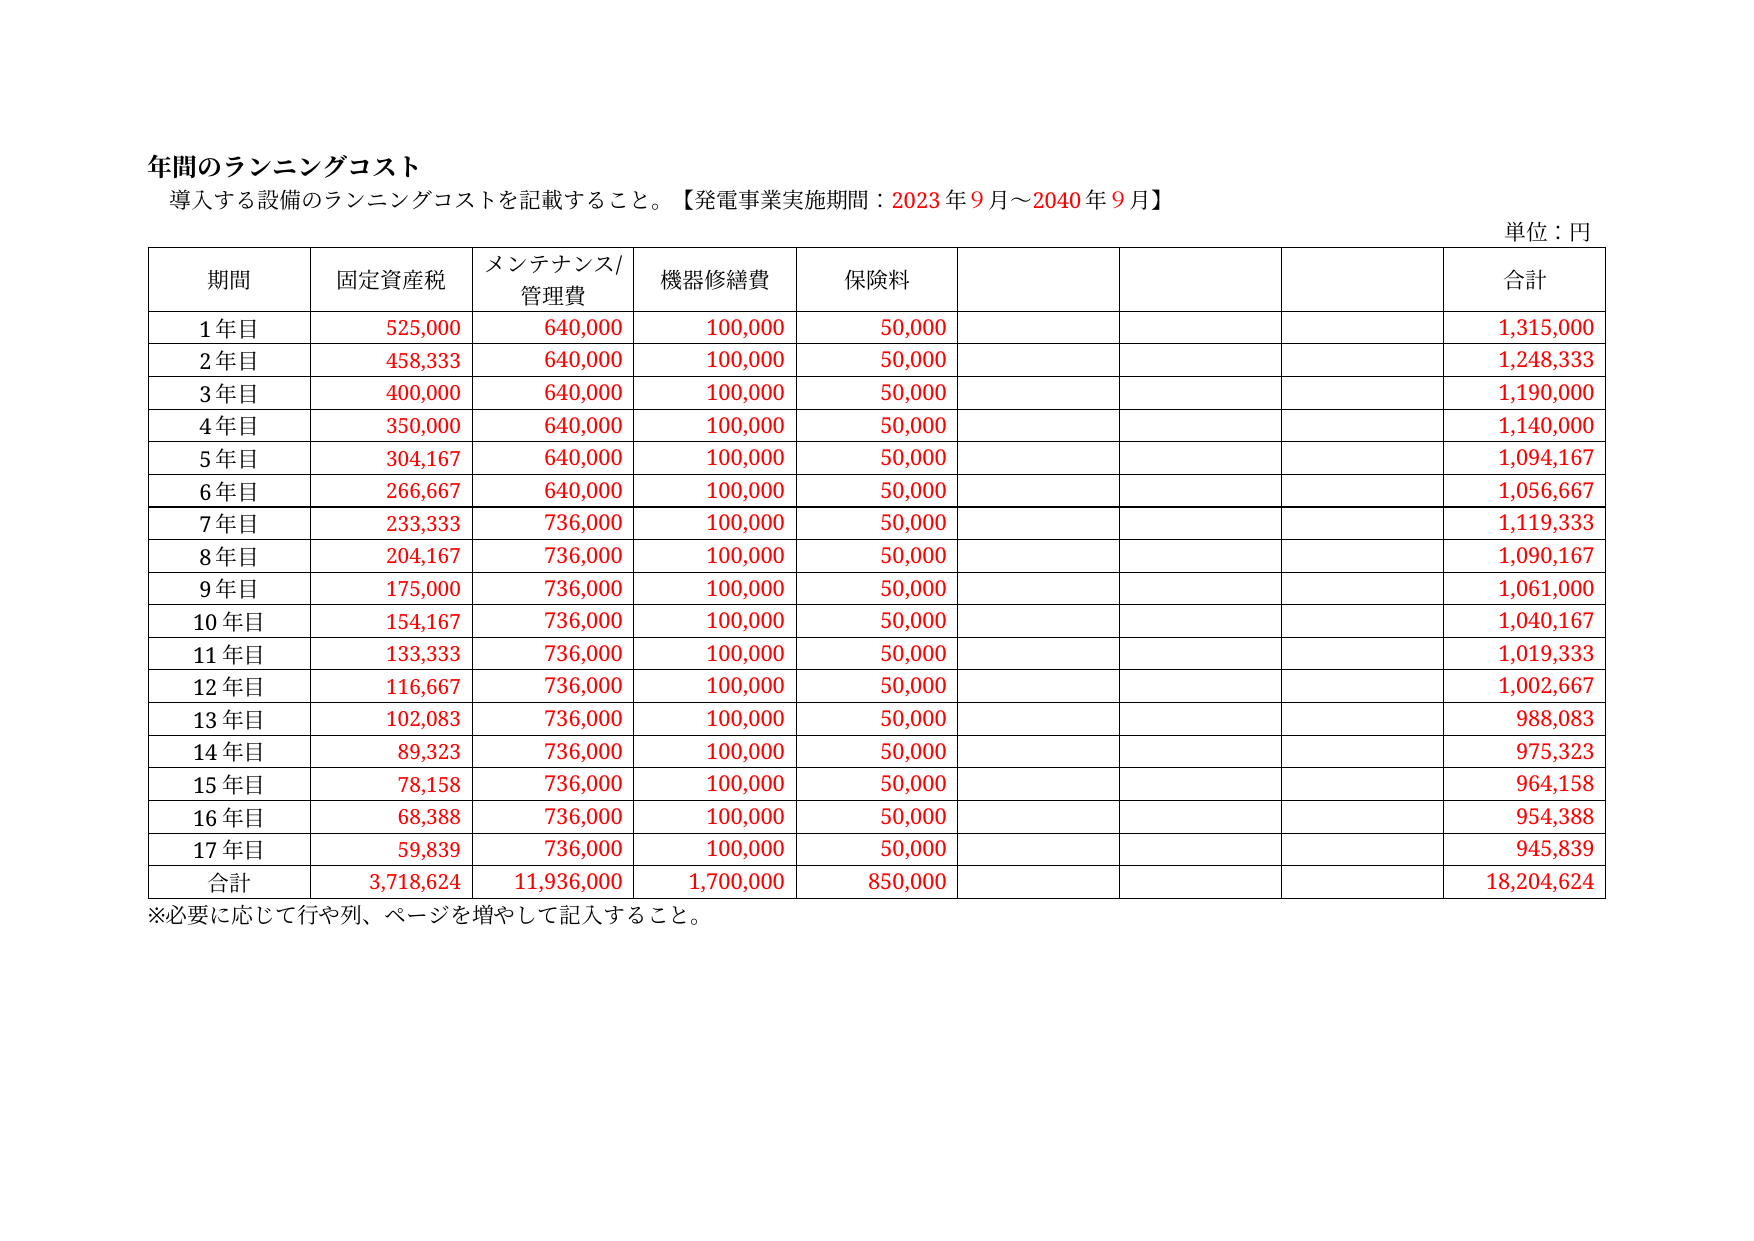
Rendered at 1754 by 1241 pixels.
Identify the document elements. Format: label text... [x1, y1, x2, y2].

table_cell 100,000 [634, 540, 796, 572]
table_cell 100,000 [634, 475, 796, 506]
table_cell 945,839 [1444, 834, 1605, 865]
table_cell 9年目 [149, 573, 310, 604]
table_cell [1120, 768, 1281, 800]
table_cell 4年目 [149, 410, 310, 441]
table_cell 175,000 [311, 573, 472, 604]
table_cell 59,839 [311, 834, 472, 865]
table_cell 975,323 [1444, 736, 1605, 767]
table_cell 100,000 [634, 312, 796, 343]
table_cell 50,000 [797, 801, 957, 832]
table_cell 50,000 [797, 573, 957, 604]
table_cell 50,000 [797, 410, 957, 441]
table_cell [1282, 540, 1443, 572]
table_header 固定資産税 [311, 248, 472, 311]
table_cell [1120, 801, 1281, 832]
table_cell 50,000 [797, 344, 957, 376]
table_cell 8年目 [149, 540, 310, 572]
table_cell 10年目 [149, 605, 310, 637]
table_cell 525,000 [311, 312, 472, 343]
table_cell [958, 703, 1119, 734]
table_cell 304,167 [311, 442, 472, 474]
text ※必要に応じて行や列、ページを増やして記入すること。 [148, 899, 1606, 930]
table_cell [1282, 866, 1443, 897]
table_cell 736,000 [473, 768, 633, 800]
table_cell [958, 540, 1119, 572]
table_cell [1282, 442, 1443, 474]
table_cell 89,323 [311, 736, 472, 767]
table_cell 102,083 [311, 703, 472, 734]
table_cell 100,000 [634, 377, 796, 408]
table_cell [1282, 638, 1443, 669]
table_cell 100,000 [634, 410, 796, 441]
table_cell 100,000 [634, 605, 796, 637]
table_cell [958, 475, 1119, 506]
table_cell 15年目 [149, 768, 310, 800]
table_cell 合計 [149, 866, 310, 897]
table_cell 13年目 [149, 703, 310, 734]
table_cell [958, 442, 1119, 474]
table_cell 1,002,667 [1444, 670, 1605, 702]
table_cell 2年目 [149, 344, 310, 376]
table_cell 1,056,667 [1444, 475, 1605, 506]
table_cell 100,000 [634, 442, 796, 474]
table_cell 17年目 [149, 834, 310, 865]
table_cell 736,000 [473, 638, 633, 669]
table_cell 1,700,000 [634, 866, 796, 897]
table_cell 640,000 [473, 312, 633, 343]
table_cell 736,000 [473, 670, 633, 702]
table_cell [1120, 410, 1281, 441]
table_cell 640,000 [473, 475, 633, 506]
table_cell 100,000 [634, 508, 796, 539]
table_cell 736,000 [473, 834, 633, 865]
table_cell 640,000 [473, 344, 633, 376]
table_header 保険料 [797, 248, 957, 311]
table_cell 1,090,167 [1444, 540, 1605, 572]
table_cell 640,000 [473, 410, 633, 441]
table_cell 18,204,624 [1444, 866, 1605, 897]
table_cell 736,000 [473, 703, 633, 734]
table_cell [1282, 768, 1443, 800]
table_cell [1120, 573, 1281, 604]
table_cell 1,119,333 [1444, 508, 1605, 539]
table_cell [958, 736, 1119, 767]
table_cell [1282, 573, 1443, 604]
table_cell 1,140,000 [1444, 410, 1605, 441]
table_cell 1,019,333 [1444, 638, 1605, 669]
table_cell 100,000 [634, 768, 796, 800]
table_cell 1,248,333 [1444, 344, 1605, 376]
table_cell [1120, 866, 1281, 897]
table_cell 640,000 [473, 377, 633, 408]
table_cell [958, 801, 1119, 832]
table_cell 100,000 [634, 638, 796, 669]
table_cell 50,000 [797, 834, 957, 865]
table_cell 736,000 [473, 605, 633, 637]
table_cell [1120, 638, 1281, 669]
table_cell 266,667 [311, 475, 472, 506]
table_cell 204,167 [311, 540, 472, 572]
table_cell [1120, 475, 1281, 506]
table_cell 78,158 [311, 768, 472, 800]
table_cell 954,388 [1444, 801, 1605, 832]
table_header [958, 248, 1119, 311]
table_cell [958, 768, 1119, 800]
table_cell 16年目 [149, 801, 310, 832]
table_cell 50,000 [797, 312, 957, 343]
table_cell 1,094,167 [1444, 442, 1605, 474]
table_cell 736,000 [473, 508, 633, 539]
table_header 期間 [149, 248, 310, 311]
table_cell [1282, 605, 1443, 637]
table_cell 50,000 [797, 540, 957, 572]
table_cell 1,315,000 [1444, 312, 1605, 343]
table_cell 68,388 [311, 801, 472, 832]
table_cell [1282, 312, 1443, 343]
table_cell [958, 866, 1119, 897]
table_cell [1120, 703, 1281, 734]
table_cell 3年目 [149, 377, 310, 408]
table_cell 7年目 [149, 508, 310, 539]
table_cell 12年目 [149, 670, 310, 702]
table_cell 1,040,167 [1444, 605, 1605, 637]
table_cell [1282, 736, 1443, 767]
table_cell [1282, 377, 1443, 408]
table_header [1120, 248, 1281, 311]
table_cell 640,000 [473, 442, 633, 474]
table_cell [1282, 344, 1443, 376]
table_cell [1120, 312, 1281, 343]
table_cell [958, 573, 1119, 604]
table_cell [958, 638, 1119, 669]
table_cell [1282, 801, 1443, 832]
table_cell 50,000 [797, 605, 957, 637]
table_cell 736,000 [473, 801, 633, 832]
table_cell 100,000 [634, 703, 796, 734]
table_cell 736,000 [473, 573, 633, 604]
table_cell 50,000 [797, 475, 957, 506]
table_cell 50,000 [797, 508, 957, 539]
table_cell 11年目 [149, 638, 310, 669]
table_cell [958, 605, 1119, 637]
table_cell [958, 670, 1119, 702]
table_cell 11,936,000 [473, 866, 633, 897]
table_cell [1120, 442, 1281, 474]
table_cell 116,667 [311, 670, 472, 702]
table_cell [958, 312, 1119, 343]
table_cell [958, 410, 1119, 441]
table_cell [958, 834, 1119, 865]
table_cell 400,000 [311, 377, 472, 408]
table_cell 458,333 [311, 344, 472, 376]
table_cell 50,000 [797, 377, 957, 408]
table_header 機器修繕費 [634, 248, 796, 311]
table_cell 50,000 [797, 670, 957, 702]
table_cell 988,083 [1444, 703, 1605, 734]
table_cell [1282, 703, 1443, 734]
table_cell [1120, 508, 1281, 539]
text 年間のランニングコスト [148, 148, 1606, 184]
table_cell 100,000 [634, 736, 796, 767]
text 導入する設備のランニングコストを記載すること。【発電事業実施期間：2023年９月～2040年９月】 [148, 184, 1606, 215]
table_cell 100,000 [634, 573, 796, 604]
table_cell 350,000 [311, 410, 472, 441]
table_cell 50,000 [797, 768, 957, 800]
table_cell 5年目 [149, 442, 310, 474]
table_cell 1,190,000 [1444, 377, 1605, 408]
table_cell 1年目 [149, 312, 310, 343]
table_cell [1282, 834, 1443, 865]
table_cell 1,061,000 [1444, 573, 1605, 604]
table_cell 964,158 [1444, 768, 1605, 800]
table_cell [1120, 736, 1281, 767]
table_cell 736,000 [473, 540, 633, 572]
table_cell [1282, 475, 1443, 506]
table_cell 50,000 [797, 442, 957, 474]
table_cell 50,000 [797, 703, 957, 734]
table_cell 233,333 [311, 508, 472, 539]
table_cell [1120, 344, 1281, 376]
table_cell [1282, 410, 1443, 441]
table_cell [1282, 508, 1443, 539]
table_header 合計 [1444, 248, 1605, 311]
table_cell [958, 508, 1119, 539]
table_cell [1120, 540, 1281, 572]
table_cell [1120, 377, 1281, 408]
table_cell [958, 377, 1119, 408]
table_cell [1120, 605, 1281, 637]
table_cell 100,000 [634, 344, 796, 376]
table_cell 100,000 [634, 834, 796, 865]
table_cell 50,000 [797, 638, 957, 669]
table_cell 100,000 [634, 801, 796, 832]
table_cell 3,718,624 [311, 866, 472, 897]
text 単位：円 [148, 215, 1606, 247]
table_cell 100,000 [634, 670, 796, 702]
table_cell 736,000 [473, 736, 633, 767]
table_header [1282, 248, 1443, 311]
table_cell 154,167 [311, 605, 472, 637]
table_cell [958, 344, 1119, 376]
table_cell 850,000 [797, 866, 957, 897]
table_cell 133,333 [311, 638, 472, 669]
table_cell 50,000 [797, 736, 957, 767]
table_cell 6年目 [149, 475, 310, 506]
table_cell [1120, 834, 1281, 865]
table_header メンテナンス/管理費 [473, 248, 633, 311]
table_cell [1120, 670, 1281, 702]
table_cell [1282, 670, 1443, 702]
table_cell 14年目 [149, 736, 310, 767]
